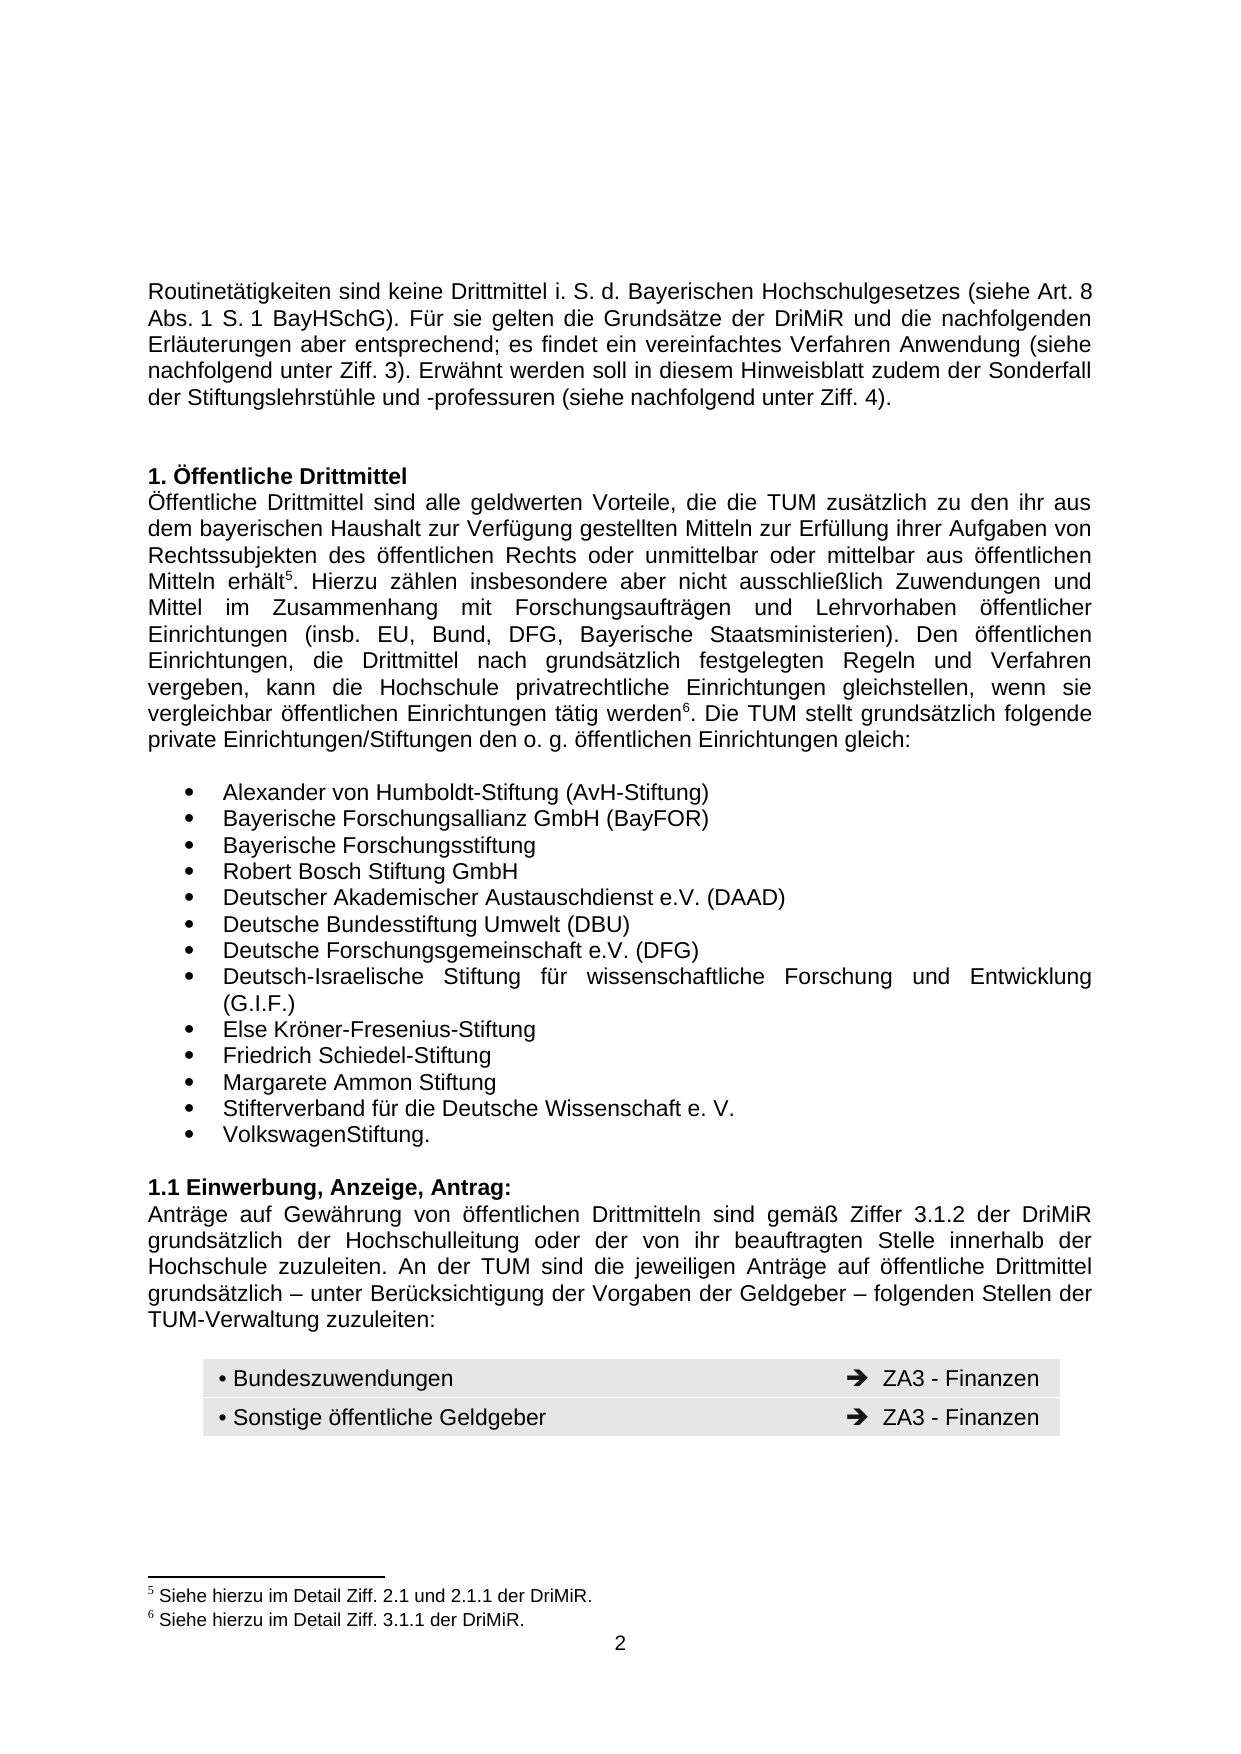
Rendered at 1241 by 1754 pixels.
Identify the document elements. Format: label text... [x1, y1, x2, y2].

list Alexander von Humboldt-Stiftung (AvH-Stiftung) [185, 779, 1092, 805]
table_header ZA3 - Finanzen [838, 1359, 1060, 1397]
list Margarete Ammon Stiftung [185, 1069, 1092, 1095]
list Bayerische Forschungsallianz GmbH (BayFOR) [185, 805, 1092, 832]
text 1.1 Einwerbung, Anzeige, Antrag: [148, 1174, 1092, 1201]
table_cell Sonstige öffentliche Geldgeber [203, 1398, 838, 1436]
text Anträge auf Gewährung von öffentlichen Drittmitteln sind gemäß Ziffer 3.1.2 der DriMiR grundsätzlich der Hochschulleitung oder der von ihr beauftragten Stelle innerhalb der Hochschule zuzuleiten. An der TUM sind die jeweiligen Anträge auf öffentliche Drittmittel grundsätzlich – unter Berücksichtigung der Vorgaben der Geldgeber – folgenden Stellen der TUM-Verwaltung zuzuleiten: [148, 1201, 1092, 1332]
list Stifterverband für die Deutsche Wissenschaft e. V. [185, 1095, 1092, 1121]
list Else Kröner-Fresenius-Stiftung [185, 1016, 1092, 1042]
list Deutsche Bundesstiftung Umwelt (DBU) [185, 911, 1092, 937]
table_cell ZA3 - Finanzen [838, 1398, 1060, 1436]
text Öffentliche Drittmittel sind alle geldwerten Vorteile, die die TUM zusätzlich zu den ihr aus dem bayerischen Haushalt zur Verfügung gestellten Mitteln zur Erfüllung ihrer Aufgaben von Rechtssubjekten des öffentlichen Rechts oder unmittelbar oder mittelbar aus öffentlichen Mitteln erhält. Hierzu zählen insbesondere aber nicht ausschließlich Zuwendungen und Mittel im Zusammenhang mit Forschungsaufträgen und Lehrvorhaben öffentlicher Einrichtungen (insb. EU, Bund, DFG, Bayerische Staatsministerien). Den öffentlichen Einrichtungen, die Drittmittel nach grundsätzlich festgelegten Regeln und Verfahren vergeben, kann die Hochschule privatrechtliche Einrichtungen gleichstellen, wenn sie vergleichbar öffentlichen Einrichtungen tätig werden. Die TUM stellt grundsätzlich folgende private Einrichtungen/Stiftungen den o. g. öffentlichen Einrichtungen gleich: [148, 489, 1092, 752]
list Deutsch-Israelische Stiftung für wissenschaftliche Forschung und Entwicklung (G.I.F.) [185, 963, 1092, 1016]
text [148, 278, 1092, 410]
list Deutscher Akademischer Austauschdienst e.V. (DAAD) [185, 884, 1092, 911]
list Deutsche Forschungsgemeinschaft e.V. (DFG) [185, 937, 1092, 963]
table_header Bundeszuwendungen [203, 1359, 838, 1397]
list Bayerische Forschungsstiftung [185, 832, 1092, 858]
list Robert Bosch Stiftung GmbH [185, 858, 1092, 884]
list Friedrich Schiedel-Stiftung [185, 1042, 1092, 1069]
text 1. Öffentliche Drittmittel [148, 463, 1092, 489]
list VolkswagenStiftung. [185, 1121, 1092, 1148]
